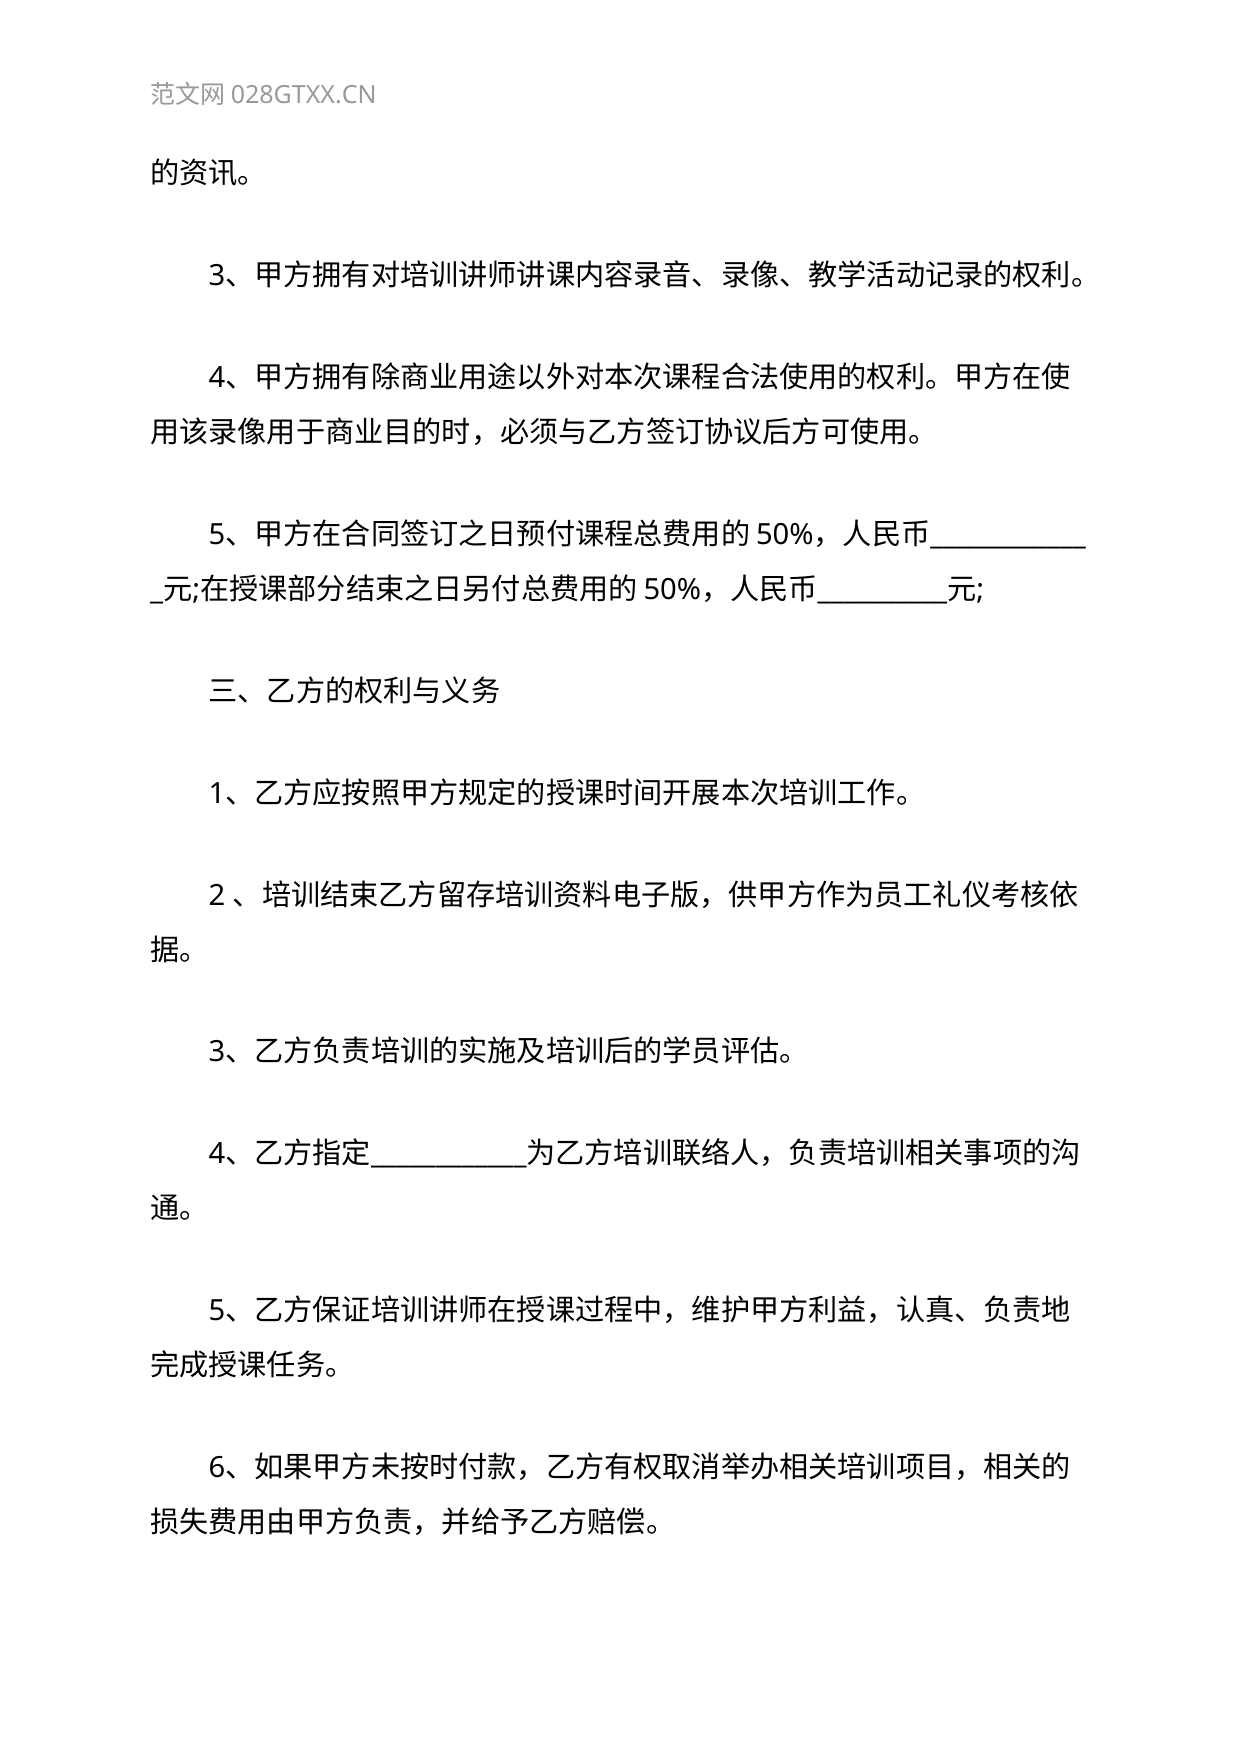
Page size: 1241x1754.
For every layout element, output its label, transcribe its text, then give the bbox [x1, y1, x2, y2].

text 3、乙方负责培训的实施及培训后的学员评估。 [150, 1028, 1090, 1070]
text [150, 150, 1090, 192]
text 4、甲方拥有除商业用途以外对本次课程合法使用的权利。甲方在使用该录像用于商业目的时，必须与乙方签订协议后方可使用。 [150, 354, 1090, 451]
text 6、如果甲方未按时付款，乙方有权取消举办相关培训项目，相关的损失费用由甲方负责，并给予乙方赔偿。 [150, 1443, 1090, 1541]
text 5、甲方在合同签订之日预付课程总费用的50%，人民币_____________元;在授课部分结束之日另付总费用的50%，人民币__________元; [150, 511, 1090, 608]
text 4、乙方指定____________为乙方培训联络人，负责培训相关事项的沟通。 [150, 1130, 1090, 1227]
text 2 、培训结束乙方留存培训资料电子版，供甲方作为员工礼仪考核依据。 [150, 871, 1090, 968]
text 3、甲方拥有对培训讲师讲课内容录音、录像、教学活动记录的权利。 [150, 252, 1090, 294]
text 5、乙方保证培训讲师在授课过程中，维护甲方利益，认真、负责地完成授课任务。 [150, 1287, 1090, 1384]
text 1、乙方应按照甲方规定的授课时间开展本次培训工作。 [150, 769, 1090, 812]
text 三、乙方的权利与义务 [150, 667, 1090, 710]
